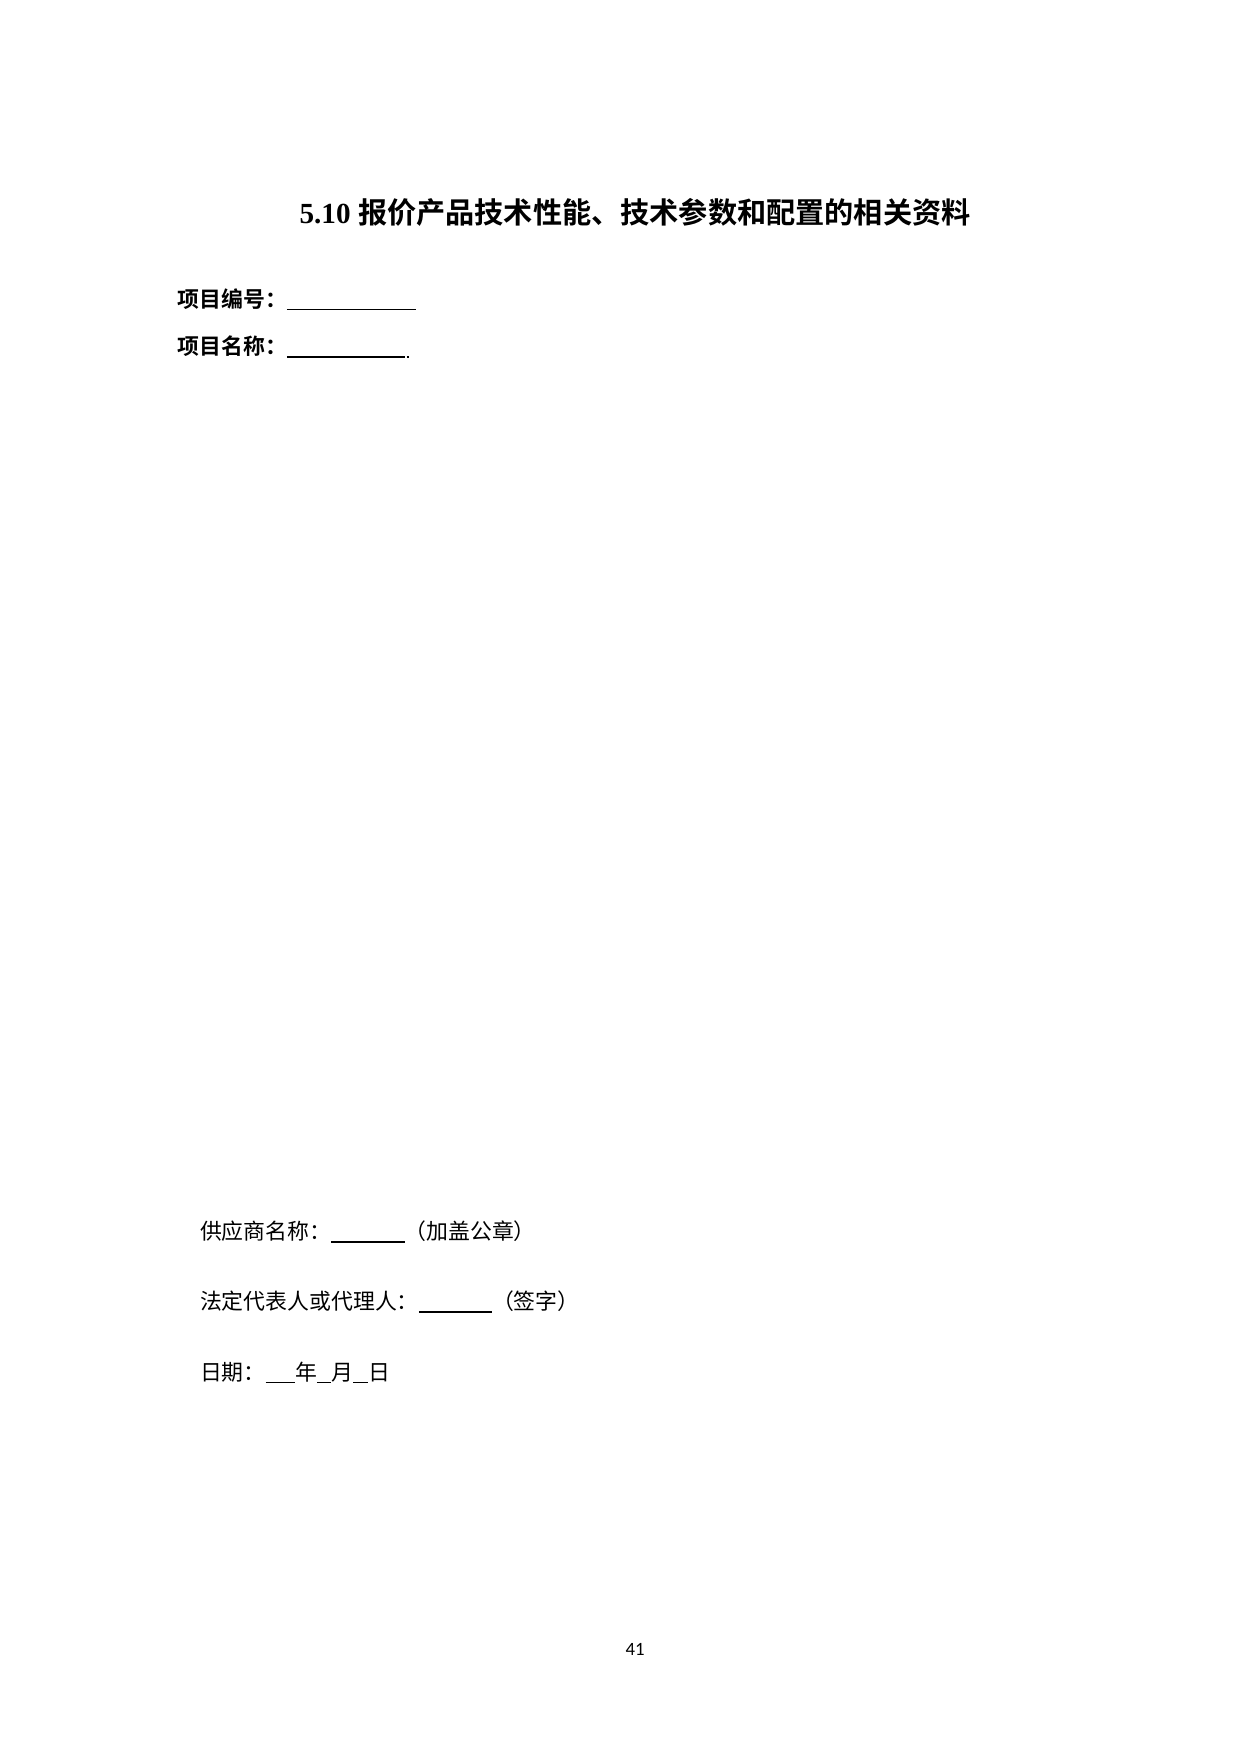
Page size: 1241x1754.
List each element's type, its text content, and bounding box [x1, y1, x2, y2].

text 法定代表人或代理人： （签字） [177, 1284, 1092, 1316]
text 项目编号： [177, 282, 1092, 313]
text 项目名称： [177, 329, 1098, 361]
subtitle 报价产品技术性能、技术参数和配置的相关资料 [177, 188, 1092, 233]
text 日期： 年 月 日 [177, 1354, 1092, 1386]
text 供应商名称： （加盖公章） [177, 1214, 1092, 1246]
